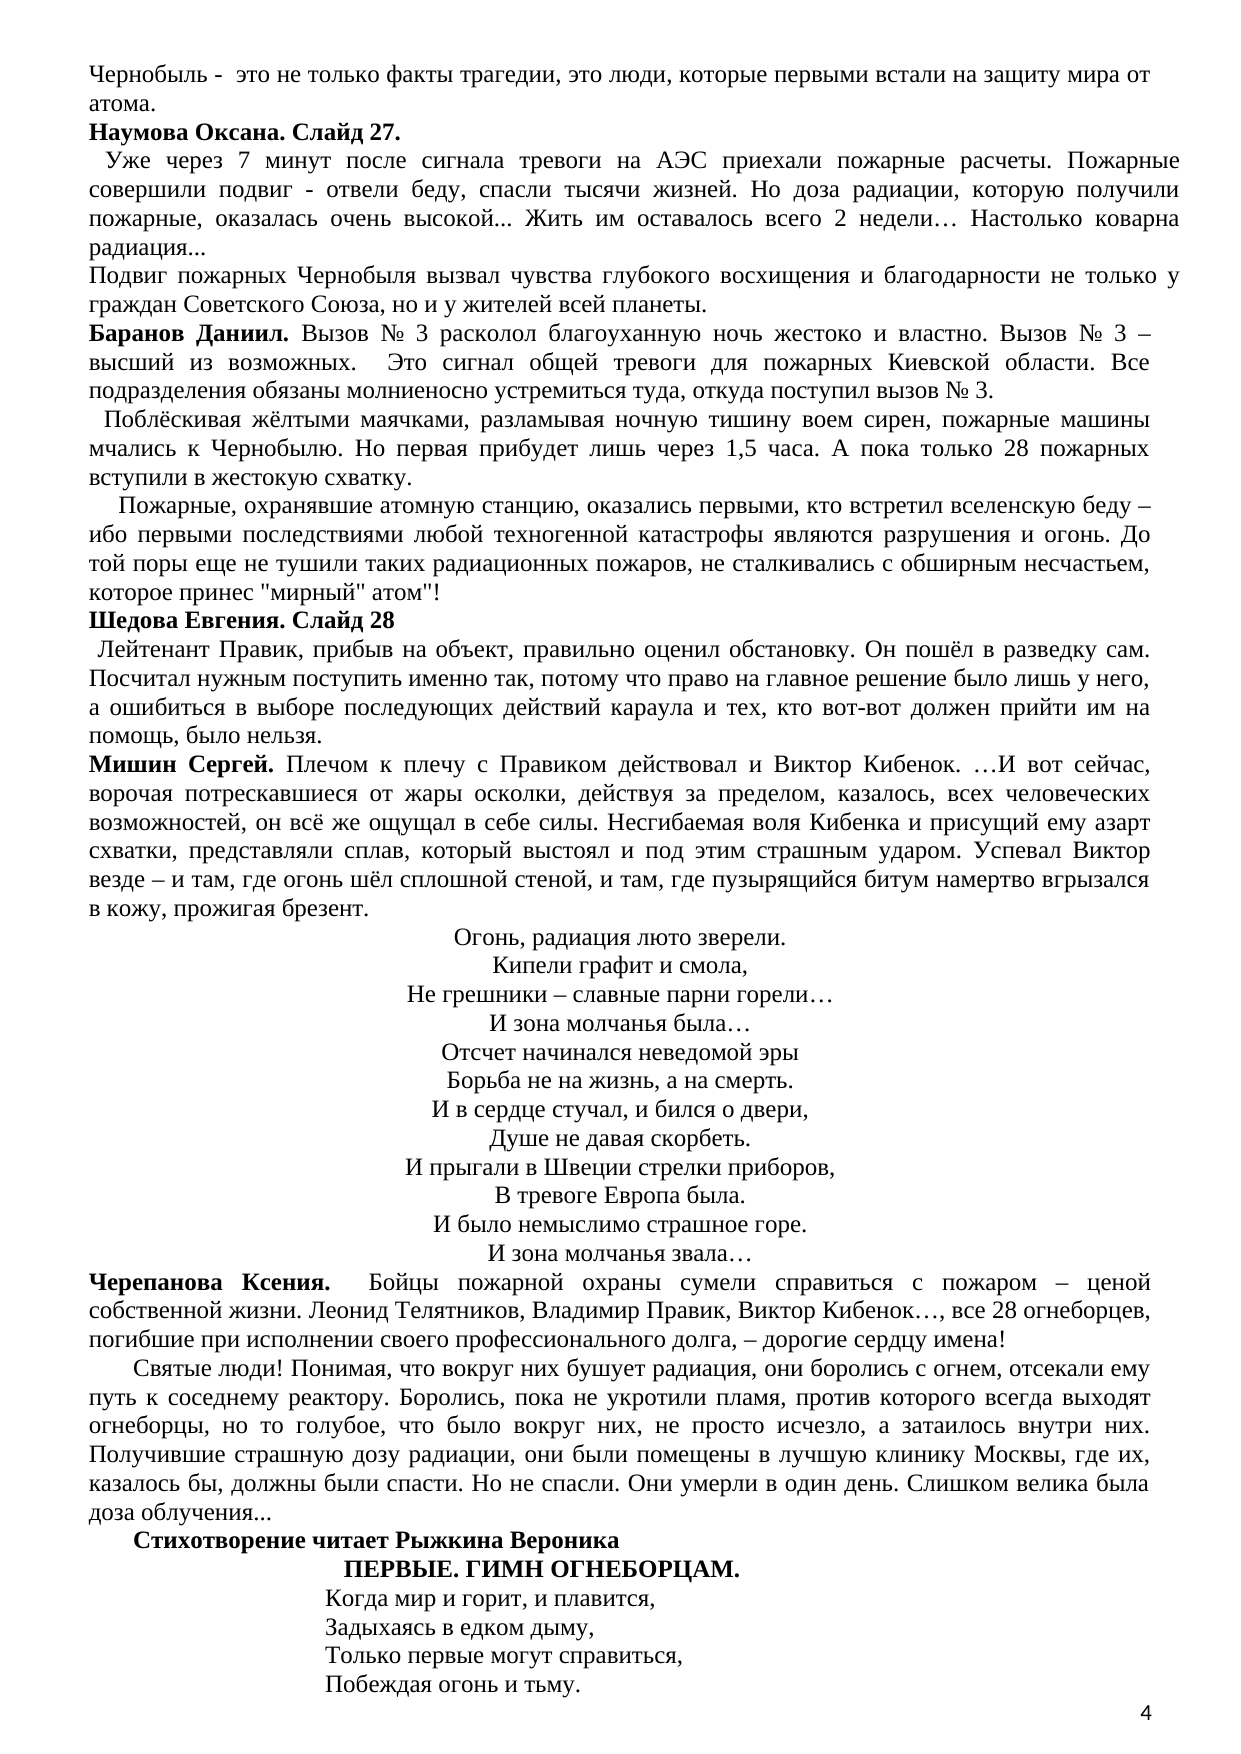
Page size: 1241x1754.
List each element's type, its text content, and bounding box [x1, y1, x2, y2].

text Когда мир и горит, и плавится, [177, 1583, 1152, 1612]
text Душе не давая скорбеть. [88, 1123, 1152, 1152]
text Чернобыль - это не только факты трагедии, это люди, которые первыми встали на защиту мира от атома. [88, 59, 1152, 117]
text Уже через 7 минут после сигнала тревоги на АЭС приехали пожарные расчеты. Пожарные совершили подвиг - отвели беду, спасли тысячи жизней. Но доза радиации, которую получили пожарные, оказалась очень высокой... Жить им оставалось всего 2 недели… Настолько коварна радиация... [88, 145, 1181, 260]
text Не грешники – славные парни горели… [88, 979, 1152, 1008]
text Лейтенант Правик, прибыв на объект, правильно оценил обстановку. Он пошёл в разведку сам. Посчитал нужным поступить именно так, потому что право на главное решение было лишь у него, а ошибиться в выборе последующих действий караула и тех, кто вот-вот должен прийти им на помощь, было нельзя. [88, 634, 1152, 749]
text И в сердце стучал, и бился о двери, [88, 1094, 1152, 1123]
text Огонь, радиация люто зверели. [88, 922, 1152, 950]
text Святые люди! Понимая, что вокруг них бушует радиация, они боролись с огнем, отсекали ему путь к соседнему реактору. Боролись, пока не укротили пламя, против которого всегда выходят огнеборцы, но то голубое, что было вокруг них, не просто исчезло, а затаилось внутри них. Получившие страшную дозу радиации, они были помещены в лучшую клинику Москвы, где их, казалось бы, должны были спасти. Но не спасли. Они умерли в один день. Слишком велика была доза облучения... [88, 1353, 1152, 1525]
text Пожарные, охранявшие атомную станцию, оказались первыми, кто встретил вселенскую беду – ибо первыми последствиями любой техногенной катастрофы являются разрушения и огонь. До той поры еще не тушили таких радиационных пожаров, не сталкивались с обширным несчастьем, которое принес "мирный" атом"! [88, 490, 1152, 605]
text Задыхаясь в едком дыму, [177, 1612, 1152, 1640]
text Баранов Даниил. Вызов № 3 расколол благоуханную ночь жестоко и властно. Вызов № 3 – высший из возможных. Это сигнал общей тревоги для пожарных Киевской области. Все подразделения обязаны молниеносно устремиться туда, откуда поступил вызов № 3. [88, 318, 1152, 404]
text Черепанова Ксения. Бойцы пожарной охраны сумели справиться с пожаром – ценой собственной жизни. Леонид Телятников, Владимир Правик, Виктор Кибенок…, все 28 огнеборцев, погибшие при исполнении своего профессионального долга, – дорогие сердцу имена! [88, 1267, 1152, 1353]
text Отсчет начинался неведомой эры [88, 1037, 1152, 1065]
text Кипели графит и смола, [88, 950, 1152, 979]
text ПЕРВЫЕ. ГИМН ОГНЕБОРЦАМ. [177, 1554, 1152, 1583]
text Стихотворение читает Рыжкина Вероника [88, 1525, 1152, 1554]
text Побеждая огонь и тьму. [177, 1669, 1152, 1698]
text Мишин Сергей. Плечом к плечу с Правиком действовал и Виктор Кибенок. …И вот сейчас, ворочая потрескавшиеся от жары осколки, действуя за пределом, казалось, всех человеческих возможностей, он всё же ощущал в себе силы. Несгибаемая воля Кибенка и присущий ему азарт схватки, представляли сплав, который выстоял и под этим страшным ударом. Успевал Виктор везде – и там, где огонь шёл сплошной стеной, и там, где пузырящийся битум намертво вгрызался в кожу, прожигая брезент. [88, 749, 1152, 922]
text И прыгали в Швеции стрелки приборов, [88, 1152, 1152, 1180]
text Наумова Оксана. Слайд 27. [88, 117, 1181, 145]
text В тревоге Европа была. [88, 1180, 1152, 1209]
text И было немыслимо страшное горе. [88, 1209, 1152, 1238]
text Поблёскивая жёлтыми маячками, разламывая ночную тишину воем сирен, пожарные машины мчались к Чернобылю. Но первая прибудет лишь через 1,5 часа. А пока только 28 пожарных вступили в жестокую схватку. [88, 404, 1152, 490]
text Шедова Евгения. Слайд 28 [88, 605, 1152, 634]
text Борьба не на жизнь, а на смерть. [88, 1065, 1152, 1094]
text Только первые могут справиться, [177, 1640, 1152, 1669]
text И зона молчанья была… [88, 1008, 1152, 1037]
text Подвиг пожарных Чернобыля вызвал чувства глубокого восхищения и благодарности не только у граждан Советского Союза, но и у жителей всей планеты. [88, 260, 1181, 318]
text И зона молчанья звала… [88, 1238, 1152, 1267]
